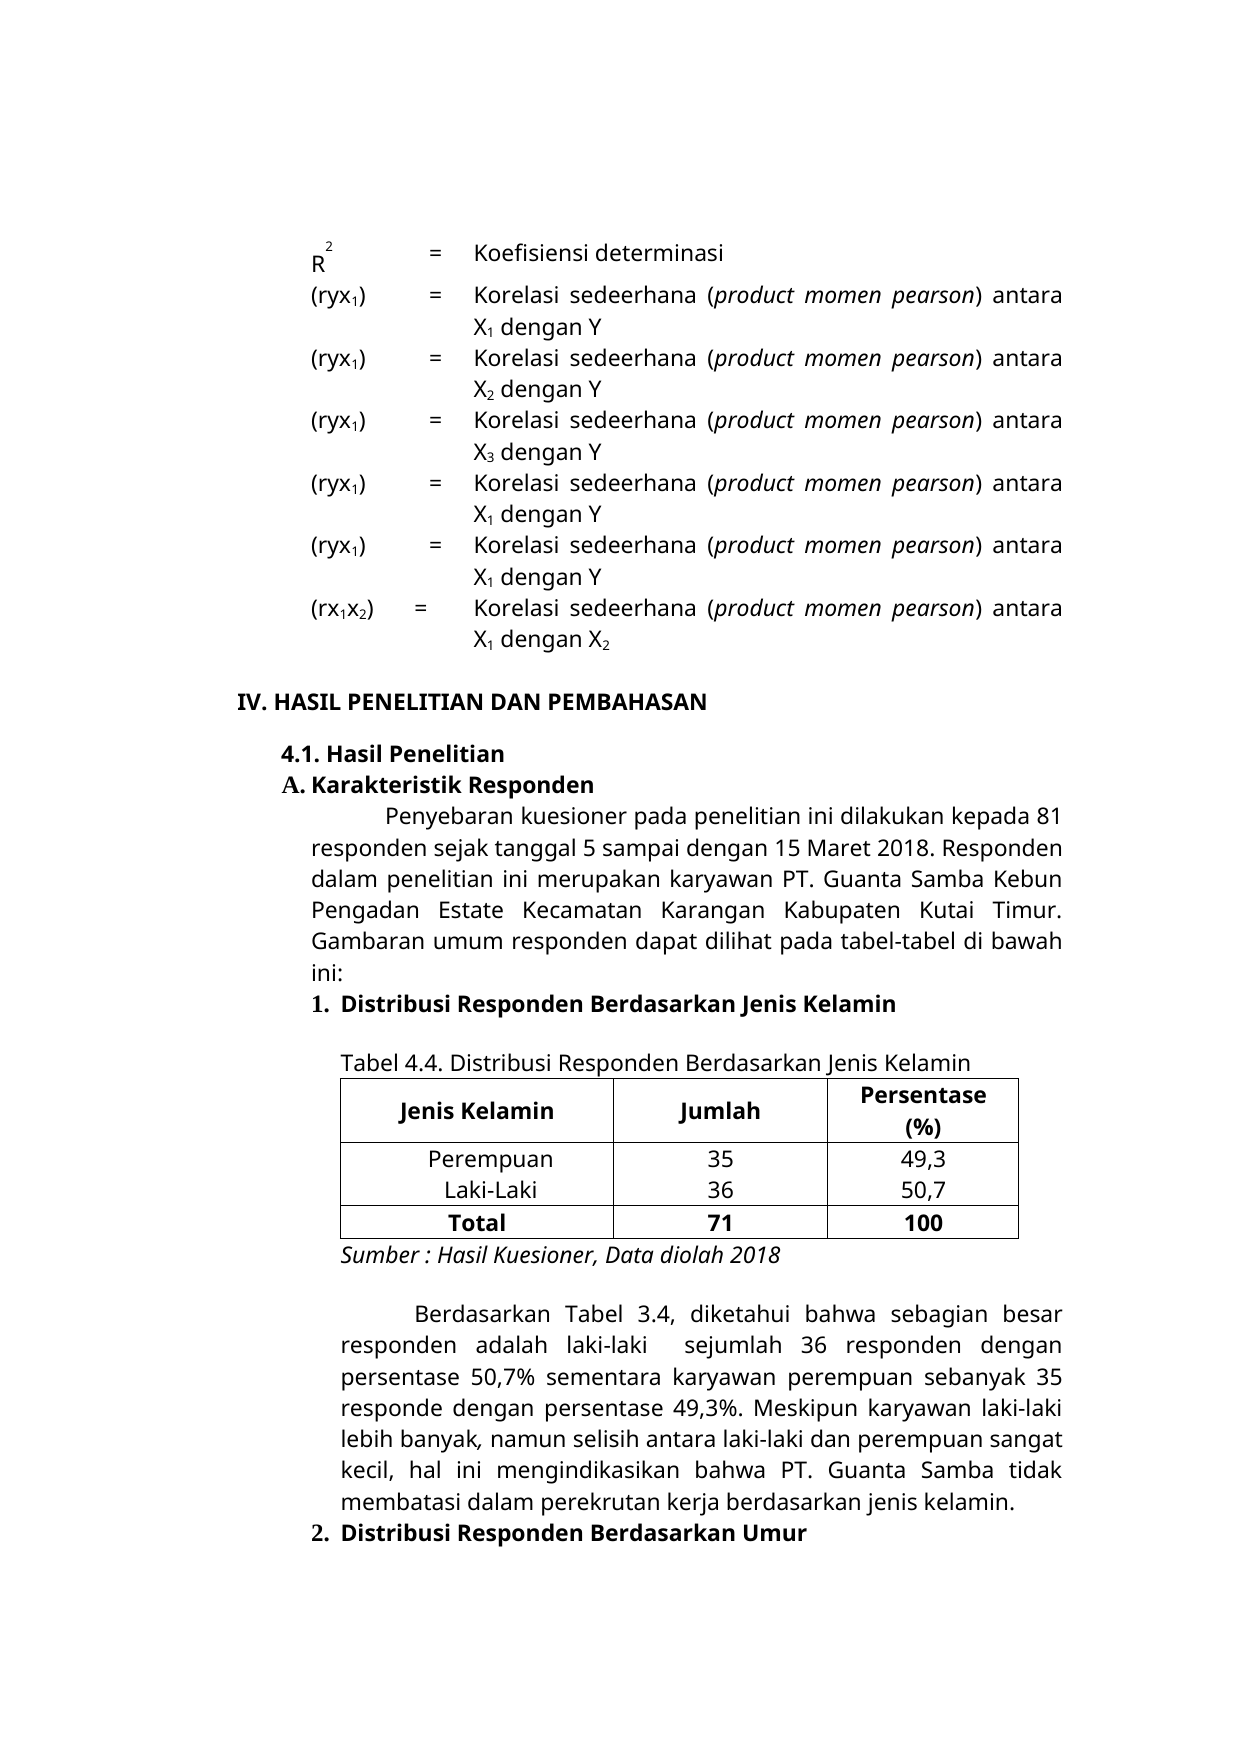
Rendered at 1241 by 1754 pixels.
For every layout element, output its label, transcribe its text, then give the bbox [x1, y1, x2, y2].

text IV. HASIL PENELITIAN DAN PEMBAHASAN [237, 686, 1063, 717]
text (ryx1) = Korelasi sedeerhana (product momen pearson) antara X3 dengan Y [311, 404, 1063, 467]
table_cell 35 36 [614, 1143, 827, 1205]
list Karakteristik Responden [281, 769, 1063, 800]
table_cell 100 [828, 1206, 1018, 1238]
table_header Jumlah [614, 1079, 827, 1142]
table_header Persentase (%) [828, 1079, 1018, 1142]
text (ryx1) = Korelasi sedeerhana (product momen pearson) antara X1 dengan Y [311, 279, 1063, 342]
text Sumber : Hasil Kuesioner, Data diolah 2018 [340, 1239, 1063, 1270]
table_cell Perempuan Laki-Laki [341, 1143, 613, 1205]
table_cell 71 [614, 1206, 827, 1238]
text (ryx1) = Korelasi sedeerhana (product momen pearson) antara X1 dengan Y [311, 529, 1063, 592]
text 4.1. Hasil Penelitian [237, 738, 1063, 769]
text (ryx1) = Korelasi sedeerhana (product momen pearson) antara X2 dengan Y [311, 342, 1063, 404]
text Penyebaran kuesioner pada penelitian ini dilakukan kepada 81 responden sejak tanggal 5 sampai dengan 15 Maret 2018. Responden dalam penelitian ini merupakan karyawan PT. Guanta Samba Kebun Pengadan Estate Kecamatan Karangan Kabupaten Kutai Timur. Gambaran umum responden dapat dilihat pada tabel-tabel di bawah ini: [311, 800, 1063, 988]
list Distribusi Responden Berdasarkan Jenis Kelamin [311, 988, 1063, 1019]
text Tabel 4.4. Distribusi Responden Berdasarkan Jenis Kelamin [340, 1047, 1063, 1078]
list Distribusi Responden Berdasarkan Umur [311, 1517, 1063, 1548]
table_cell 49,3 50,7 [828, 1143, 1018, 1205]
text (ryx1) = Korelasi sedeerhana (product momen pearson) antara X1 dengan Y [311, 467, 1063, 529]
text (rx1x2) = Korelasi sedeerhana (product momen pearson) antara X1 dengan X2 [311, 592, 1063, 654]
text Berdasarkan Tabel 3.4, diketahui bahwa sebagian besar responden adalah laki-laki sejumlah 36 responden dengan persentase 50,7% sementara karyawan perempuan sebanyak 35 responde dengan persentase 49,3%. Meskipun karyawan laki-laki lebih banyak, namun selisih antara laki-laki dan perempuan sangat kecil, hal ini mengindikasikan bahwa PT. Guanta Samba tidak membatasi dalam perekrutan kerja berdasarkan jenis kelamin. [340, 1298, 1063, 1517]
table_cell Total [341, 1206, 613, 1238]
text R2 = Koefisiensi determinasi [311, 237, 1063, 279]
table_header Jenis Kelamin [341, 1079, 613, 1142]
